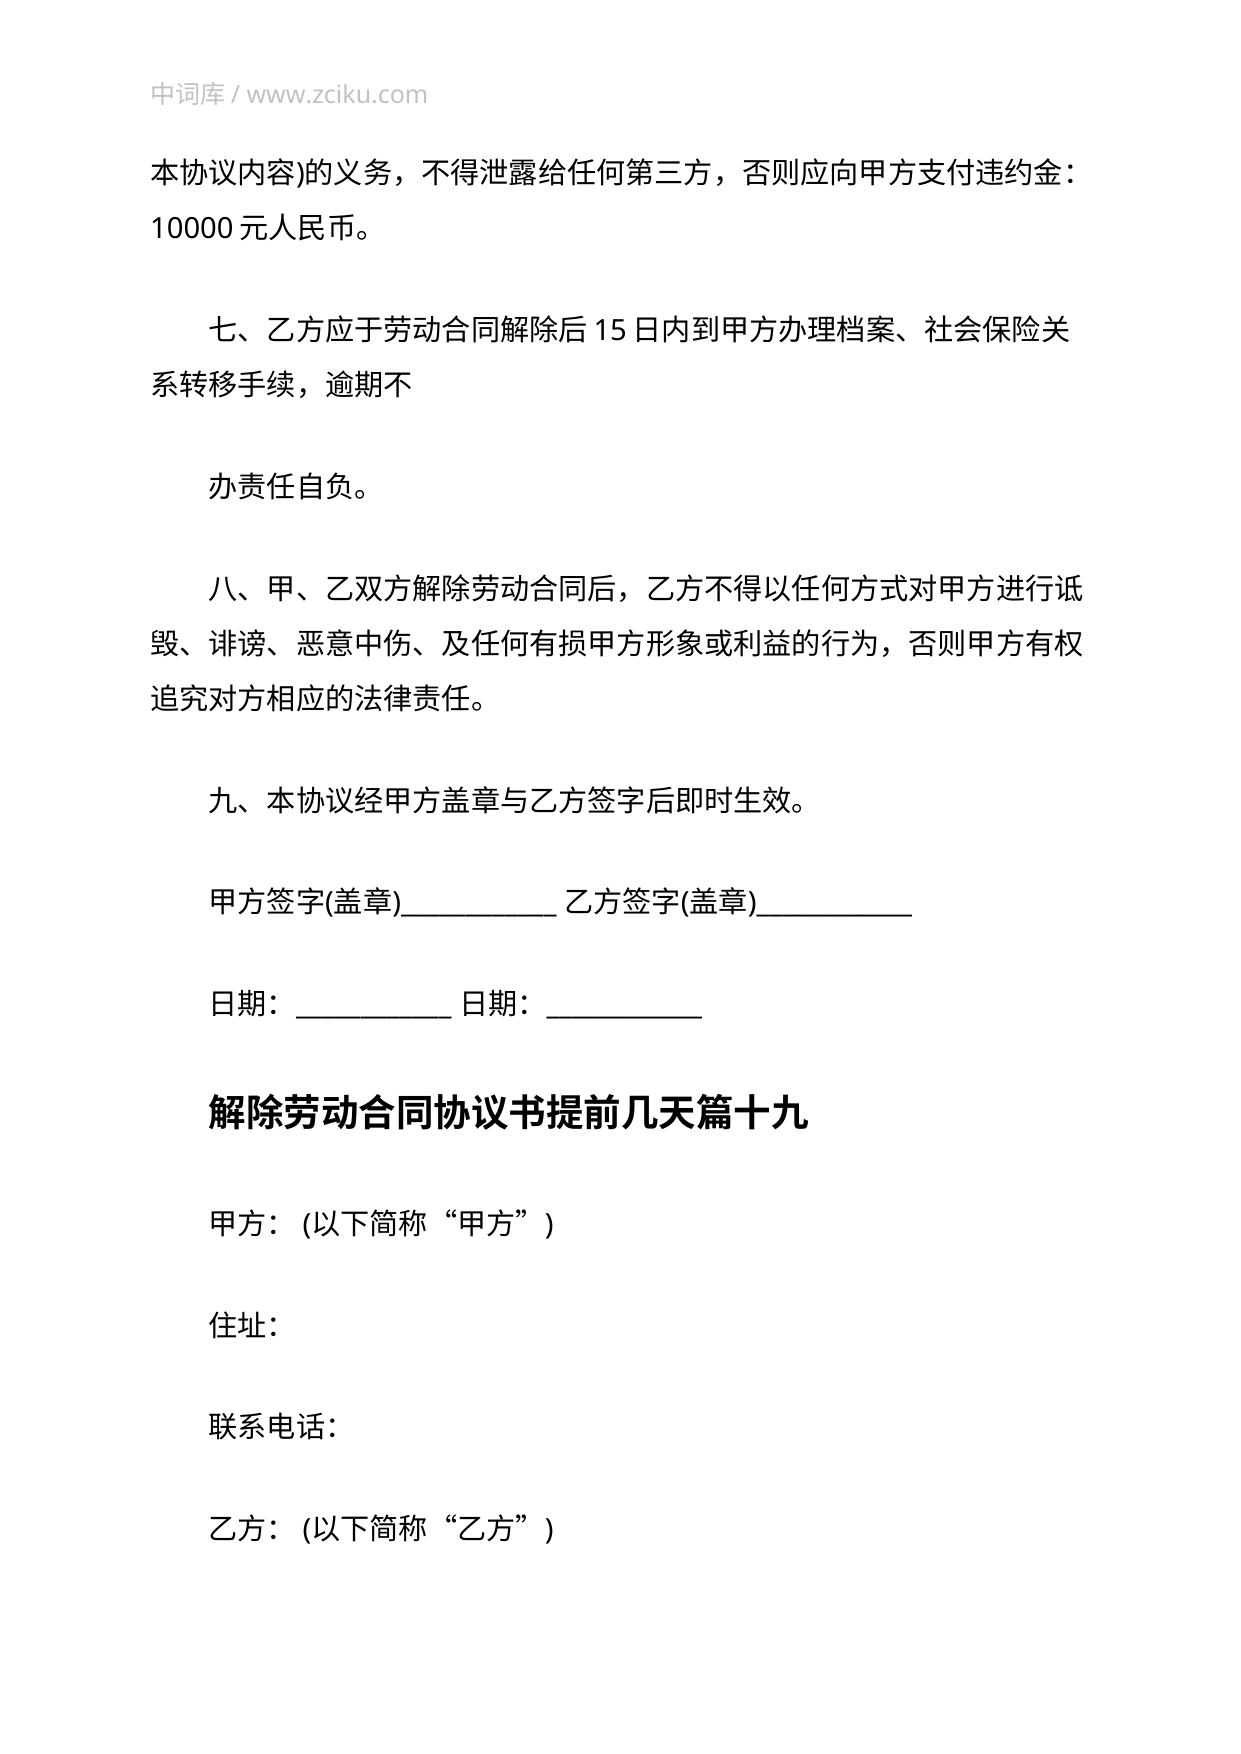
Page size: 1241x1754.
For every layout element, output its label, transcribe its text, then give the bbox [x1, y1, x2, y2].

text 解除劳动合同协议书提前几天篇十九 [150, 1083, 1090, 1137]
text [150, 150, 1090, 247]
text 九、本协议经甲方盖章与乙方签字后即时生效。 [150, 777, 1090, 819]
text 办责任自负。 [150, 464, 1090, 506]
text 八、甲、乙双方解除劳动合同后，乙方不得以任何方式对甲方进行诋毁、诽谤、恶意中伤、及任何有损甲方形象或利益的行为，否则甲方有权追究对方相应的法律责任。 [150, 566, 1090, 718]
text 甲方签字(盖章)____________ 乙方签字(盖章)____________ [150, 879, 1090, 921]
text 乙方： (以下简称“乙方”) [150, 1506, 1090, 1548]
text 日期：____________ 日期：____________ [150, 981, 1090, 1023]
text 住址： [150, 1302, 1090, 1344]
text 甲方： (以下简称“甲方”) [150, 1200, 1090, 1243]
text 七、乙方应于劳动合同解除后15日内到甲方办理档案、社会保险关系转移手续，逾期不 [150, 307, 1090, 404]
text 联系电话： [150, 1404, 1090, 1446]
